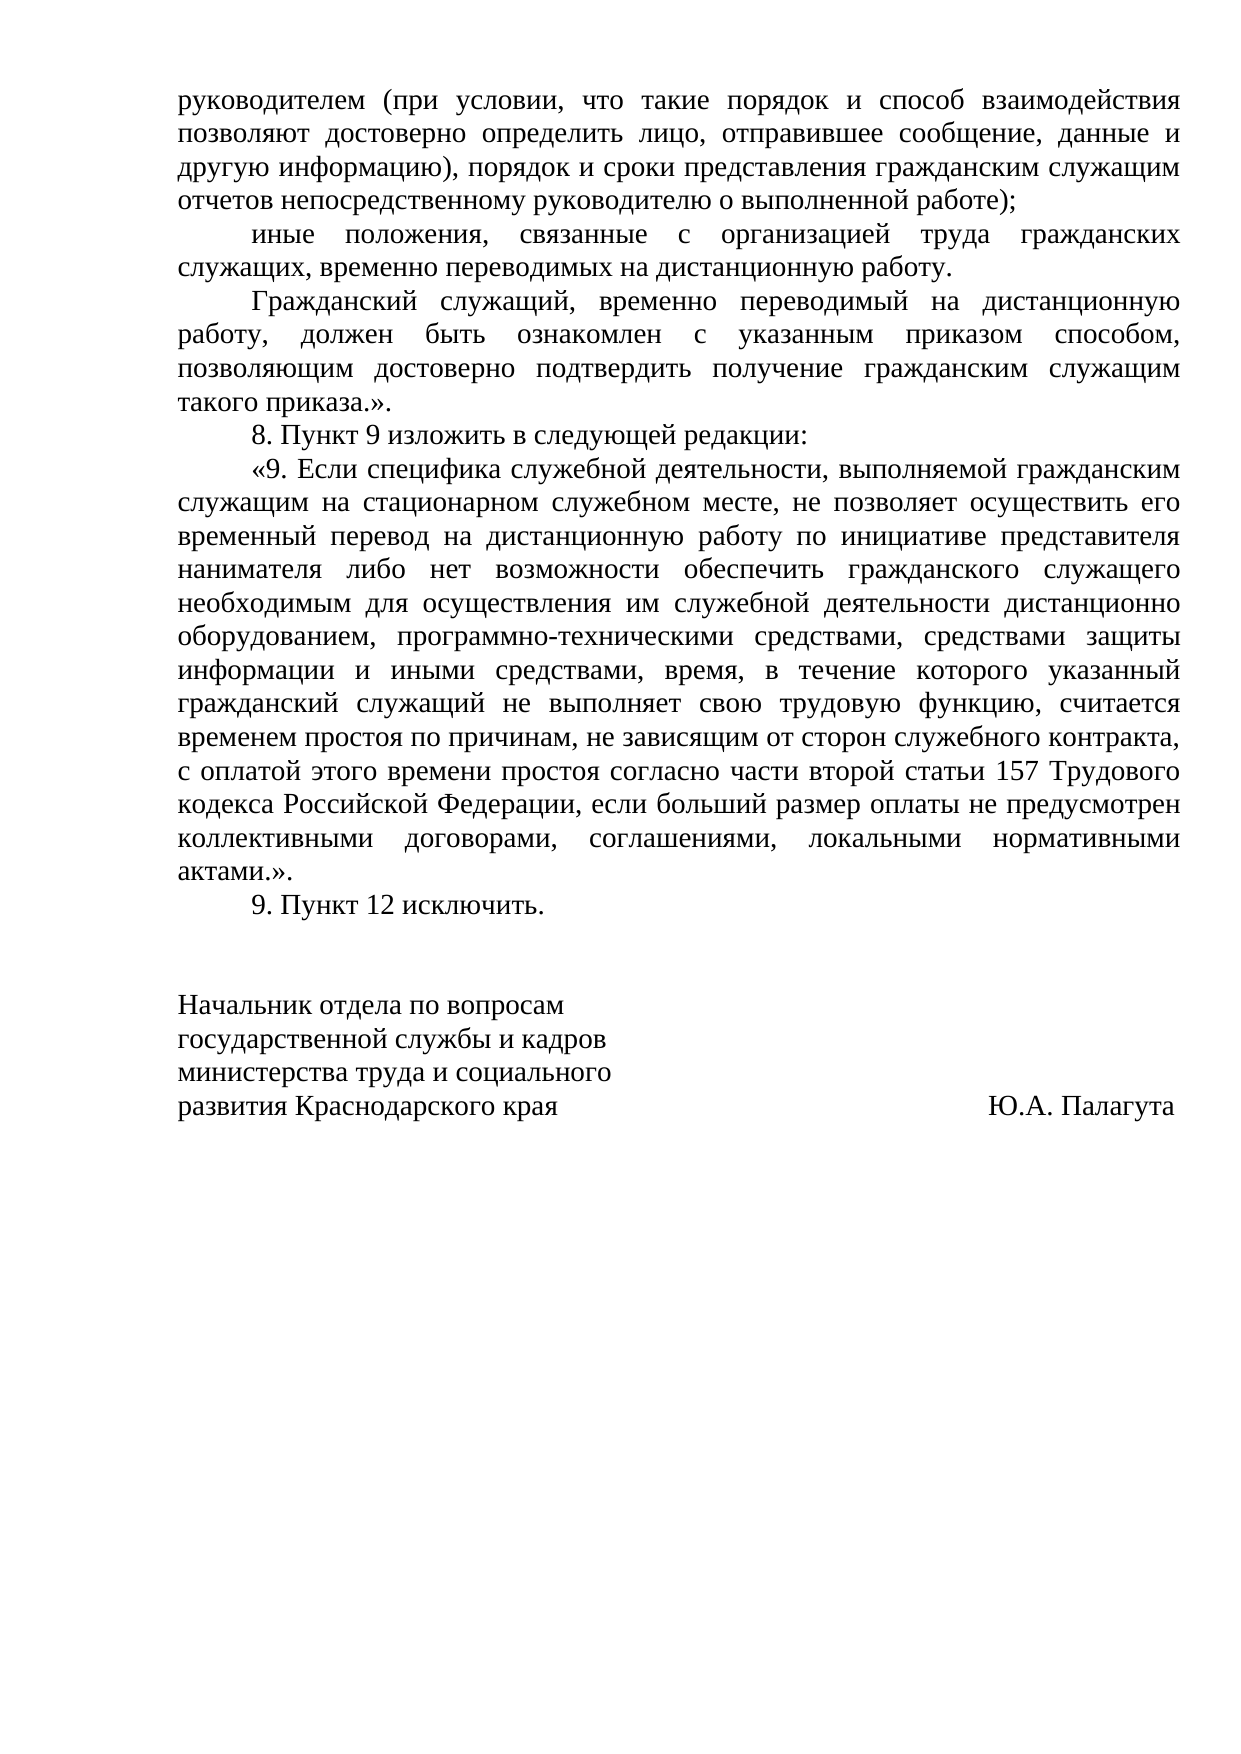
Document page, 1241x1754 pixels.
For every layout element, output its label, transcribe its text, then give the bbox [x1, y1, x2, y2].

text Гражданский служащий, временно переводимый на дистанционную работу, должен быть ознакомлен с указанным приказом способом, позволяющим достоверно подтвердить получение гражданским служащим такого приказа.». [177, 283, 1181, 417]
text Начальник отдела по вопросам [177, 987, 1181, 1021]
text развития Краснодарского края Ю.А. Палагута [177, 1088, 1181, 1122]
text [177, 82, 1181, 216]
text 9. Пункт 12 исключить. [177, 887, 1181, 920]
text государственной службы и кадров [177, 1021, 1181, 1054]
text «9. Если специфика служебной деятельности, выполняемой гражданским служащим на стационарном служебном месте, не позволяет осуществить его временный перевод на дистанционную работу по инициативе представителя нанимателя либо нет возможности обеспечить гражданского служащего необходимым для осуществления им служебной деятельности дистанционно оборудованием, программно-техническими средствами, средствами защиты информации и иными средствами, время, в течение которого указанный гражданский служащий не выполняет свою трудовую функцию, считается временем простоя по причинам, не зависящим от сторон служебного контракта, с оплатой этого времени простоя согласно части второй статьи 157 Трудового кодекса Российской Федерации, если больший размер оплаты не предусмотрен коллективными договорами, соглашениями, локальными нормативными актами.». [177, 451, 1181, 887]
text иные положения, связанные с организацией труда гражданских служащих, временно переводимых на дистанционную работу. [177, 216, 1181, 283]
text министерства труда и социального [177, 1054, 1181, 1088]
text 8. Пункт 9 изложить в следующей редакции: [177, 417, 1181, 451]
